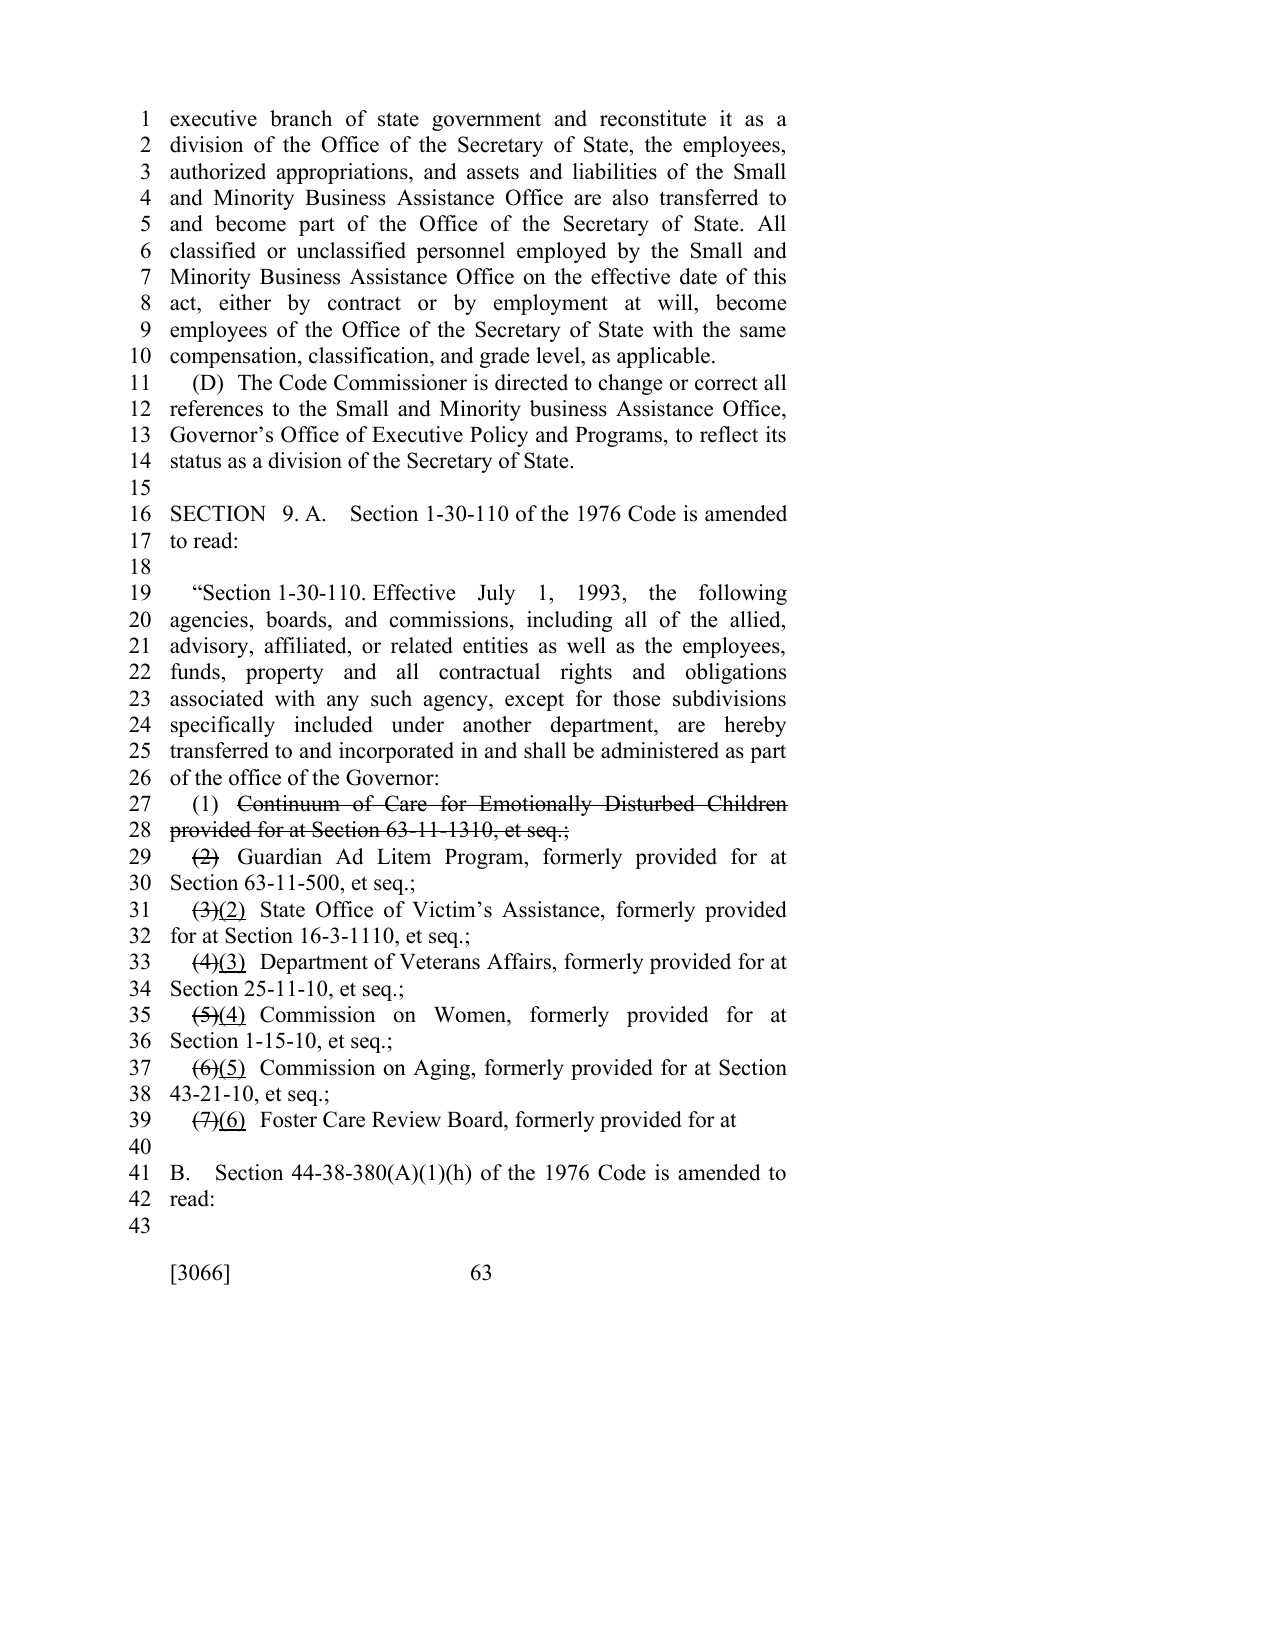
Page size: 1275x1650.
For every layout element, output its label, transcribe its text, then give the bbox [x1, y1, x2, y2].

text (2) Guardian Ad Litem Program, formerly provided for at Section 63-11-500, et seq.; [169, 843, 787, 896]
text (3)(2) State Office of Victim’s Assistance, formerly provided for at Section 16-3-1110, et seq.; [169, 896, 787, 948]
text B. Section 44-38-380(A)(1)(h) of the 1976 Code is amended to read: [169, 1159, 787, 1212]
text (5)(4) Commission on Women, formerly provided for at Section 1-15-10, et seq.; [169, 1001, 787, 1054]
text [169, 105, 787, 368]
text “Section 1-30-110. Effective July 1, 1993, the following agencies, boards, and commissions, including all of the allied, advisory, affiliated, or related entities as well as the employees, funds, property and all contractual rights and obligations associated with any such agency, except for those subdivisions specifically included under another department, are hereby transferred to and incorporated in and shall be administered as part of the office of the Governor: [169, 579, 787, 790]
text (1) Continuum of Care for Emotionally Disturbed Children provided for at Section 63-11-1310, et seq.; [169, 790, 787, 843]
text (7)(6) Foster Care Review Board, formerly provided for at [169, 1106, 787, 1133]
text SECTION 9. A. Section 1-30-110 of the 1976 Code is amended to read: [169, 500, 787, 553]
text (4)(3) Department of Veterans Affairs, formerly provided for at Section 25-11-10, et seq.; [169, 948, 787, 1001]
text (D) The Code Commissioner is directed to change or correct all references to the Small and Minority business Assistance Office, Governor’s Office of Executive Policy and Programs, to reflect its status as a division of the Secretary of State. [169, 368, 787, 474]
text (6)(5) Commission on Aging, formerly provided for at Section 43-21-10, et seq.; [169, 1054, 787, 1106]
